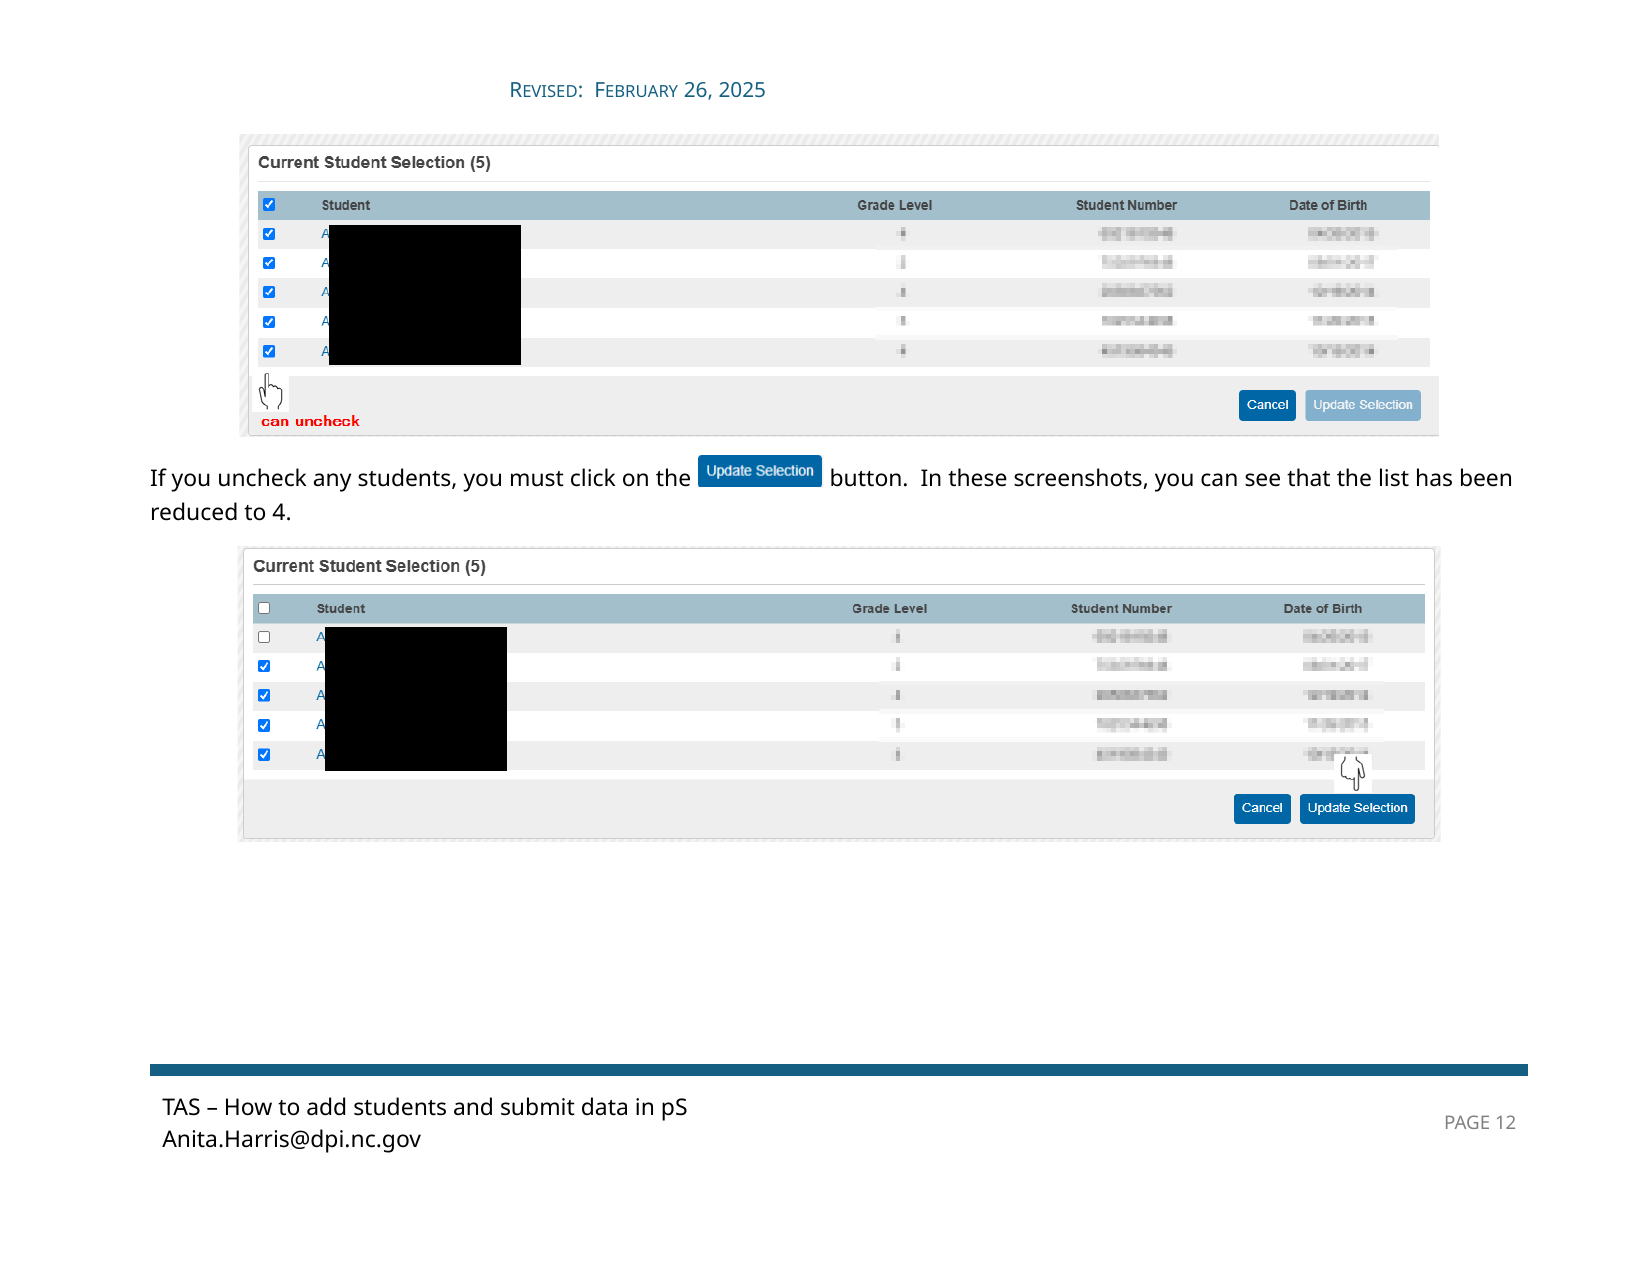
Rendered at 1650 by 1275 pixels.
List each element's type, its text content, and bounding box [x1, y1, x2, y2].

picture [697, 455, 824, 487]
text If you uncheck any students, you must click on the button. In these screenshots, you can see that the list has been reduced to 4. [150, 455, 1528, 527]
picture [237, 546, 1441, 842]
picture [239, 134, 1439, 437]
